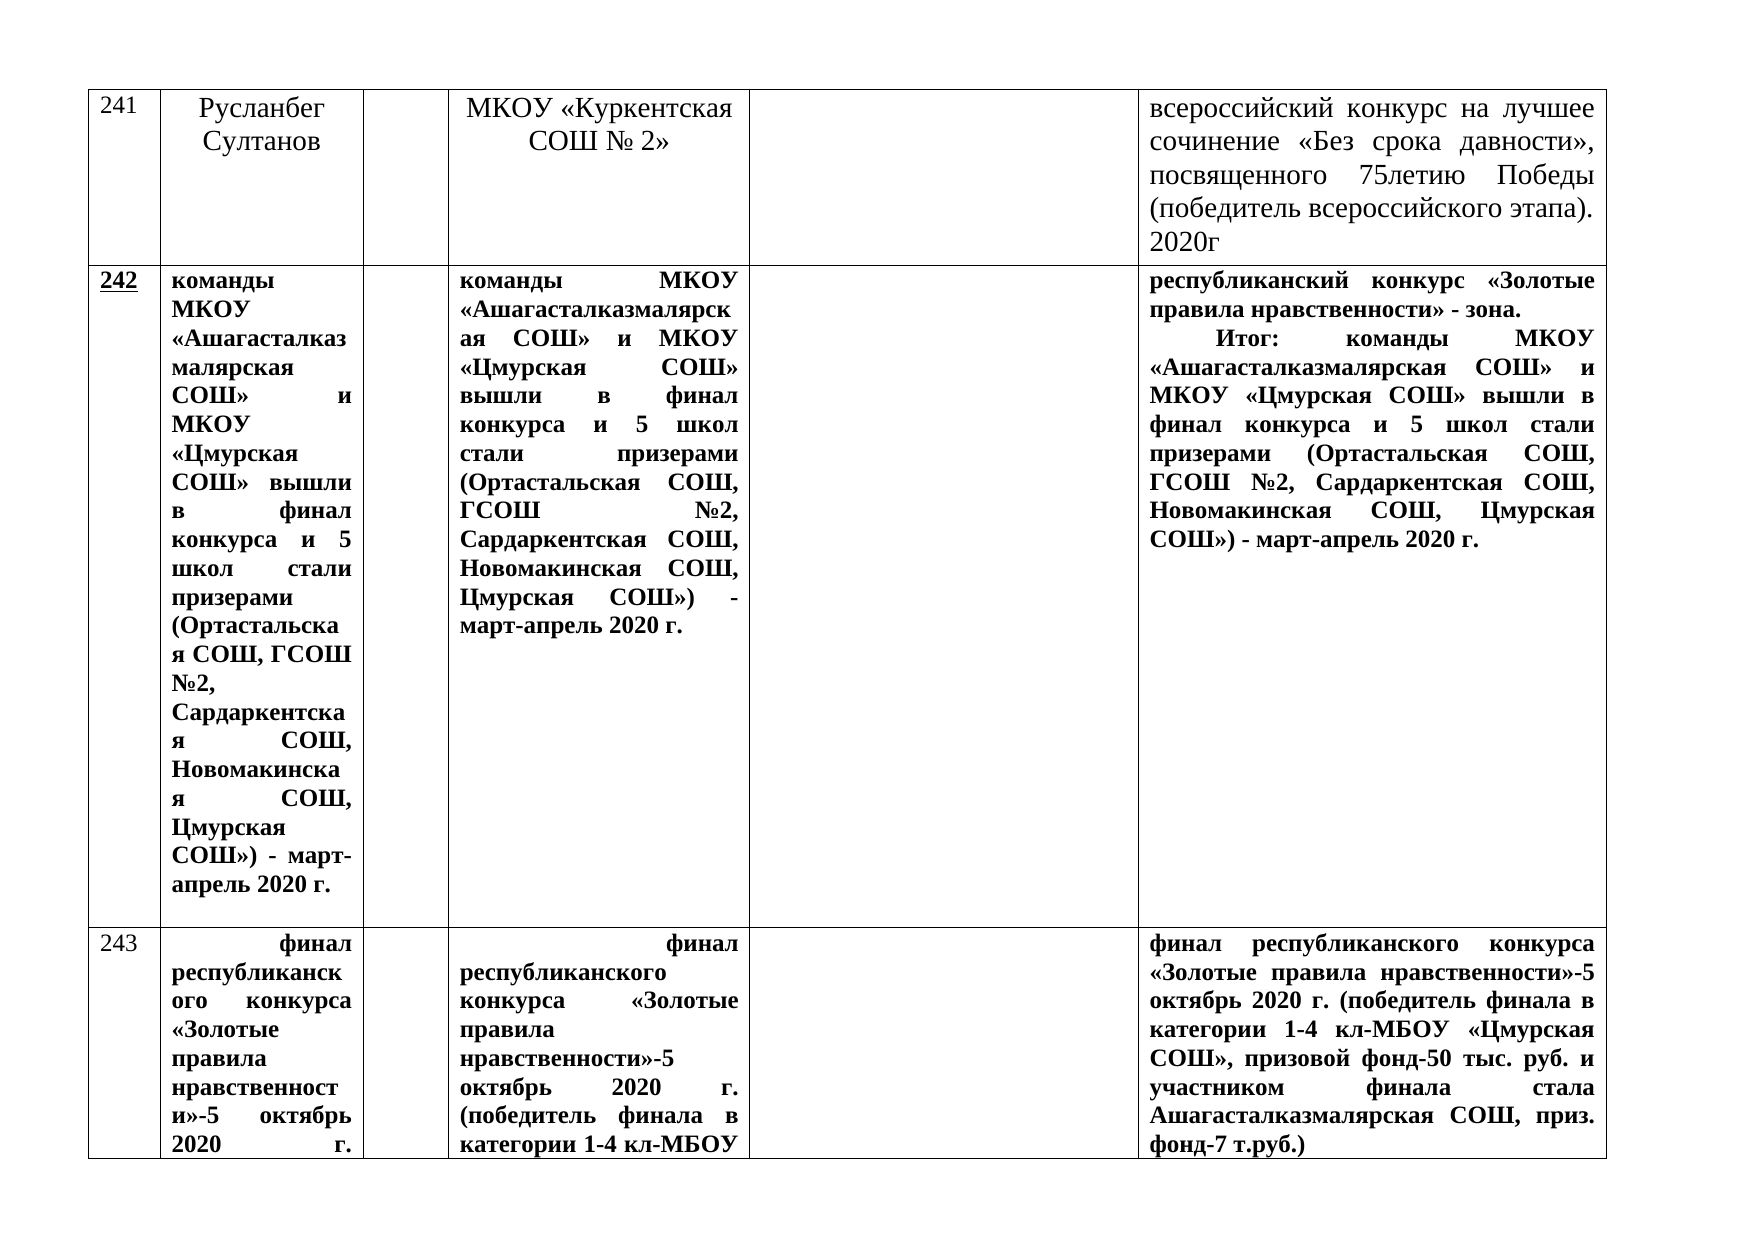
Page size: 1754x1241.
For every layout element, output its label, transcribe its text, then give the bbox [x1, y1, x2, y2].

table_cell 241 [89, 90, 160, 264]
table_cell [364, 90, 448, 264]
table_cell МКОУ «Куркентская СОШ № 2» [449, 90, 749, 264]
table_cell команды МКОУ «Ашагасталказмалярская СОШ» и МКОУ «Цмурская СОШ» вышли в финал конкурса и 5 школ стали призерами (Ортастальская СОШ, ГСОШ №2, Сардаркентская СОШ, Новомакинская СОШ, Цмурская СОШ») - март-апрель 2020 г. [161, 266, 363, 927]
table_cell всероссийский конкурс на лучшее сочинение «Без срока давности», посвященного 75летию Победы (победитель всероссийского этапа). 2020г [1139, 90, 1606, 264]
table_cell [364, 266, 448, 927]
table_cell [750, 266, 1138, 927]
table_cell команды МКОУ «Ашагасталказмалярская СОШ» и МКОУ «Цмурская СОШ» вышли в финал конкурса и 5 школ стали призерами (Ортастальская СОШ, ГСОШ №2, Сардаркентская СОШ, Новомакинская СОШ, Цмурская СОШ») - март-апрель 2020 г. [449, 266, 749, 927]
table_cell 243 [89, 928, 160, 1158]
table_cell [750, 928, 1138, 1158]
table_cell Русланбег Султанов [161, 90, 363, 264]
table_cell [1139, 928, 1606, 1158]
table_cell [364, 928, 448, 1158]
table_cell [750, 90, 1138, 264]
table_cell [449, 928, 749, 1158]
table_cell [161, 928, 363, 1158]
table_cell республиканский конкурс «Золотые правила нравственности» - зона. Итог: команды МКОУ «Ашагасталказмалярская СОШ» и МКОУ «Цмурская СОШ» вышли в финал конкурса и 5 школ стали призерами (Ортастальская СОШ, ГСОШ №2, Сардаркентская СОШ, Новомакинская СОШ, Цмурская СОШ») - март-апрель 2020 г. [1139, 266, 1606, 927]
table_cell 242 [89, 266, 160, 927]
